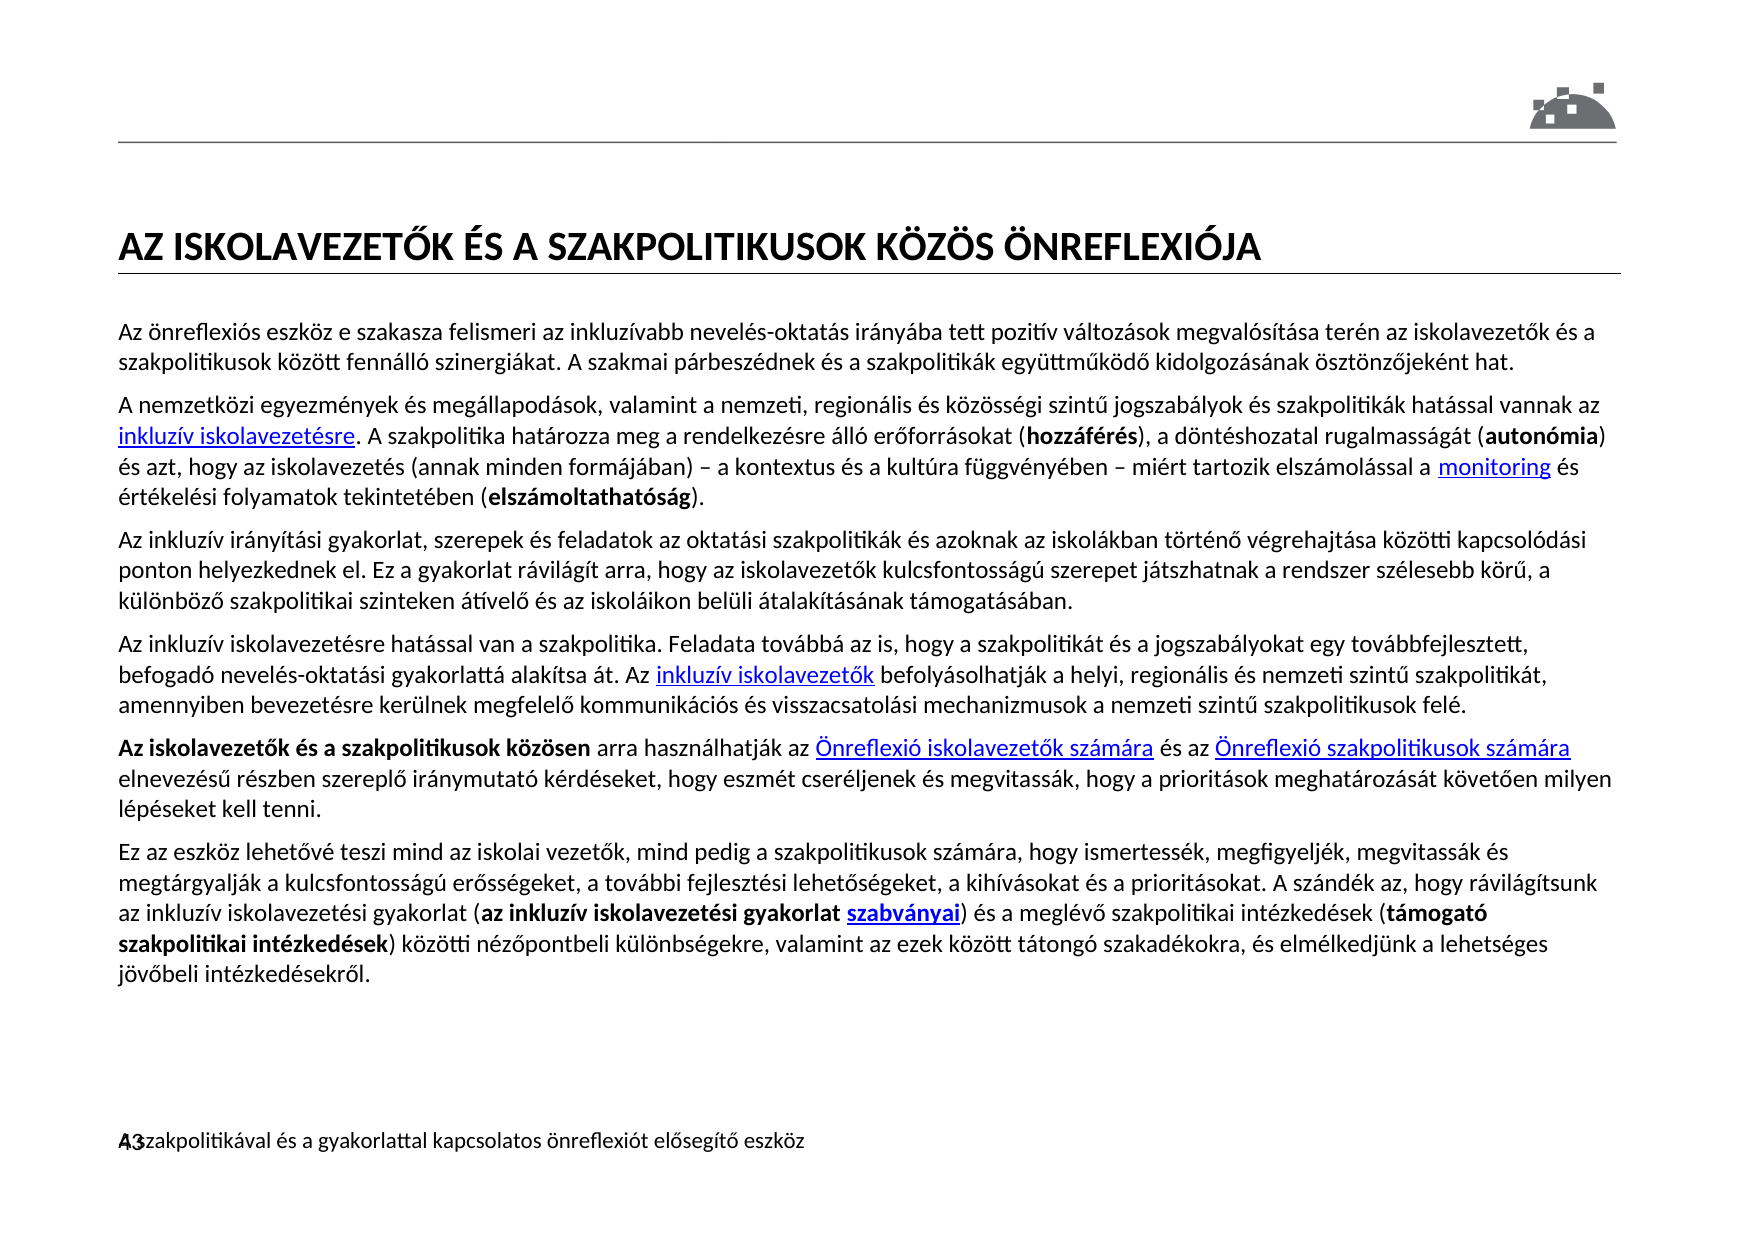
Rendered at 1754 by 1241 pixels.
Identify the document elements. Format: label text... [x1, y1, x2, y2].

text Az önreflexiós eszköz e szakasza felismeri az inkluzívabb nevelés-oktatás irányába tett pozitív változások megvalósítása terén az iskolavezetők és a szakpolitikusok között fennálló szinergiákat. A szakmai párbeszédnek és a szakpolitikák együttműködő kidolgozásának ösztönzőjeként hat. [118, 316, 1621, 377]
subtitle Az iskolavezetők és a szakpolitikusok közös önreflexiója [118, 220, 1621, 273]
text Az inkluzív iskolavezetésre hatással van a szakpolitika. Feladata továbbá az is, hogy a szakpolitikát és a jogszabályokat egy továbbfejlesztett, befogadó nevelés-oktatási gyakorlattá alakítsa át. Az inkluzív iskolavezetők befolyásolhatják a helyi, regionális és nemzeti szintű szakpolitikát, amennyiben bevezetésre kerülnek megfelelő kommunikációs és visszacsatolási mechanizmusok a nemzeti szintű szakpolitikusok felé. [118, 628, 1621, 720]
text Az iskolavezetők és a szakpolitikusok közösen arra használhatják az Önreflexió iskolavezetők számára és az Önreflexió szakpolitikusok számára elnevezésű részben szereplő iránymutató kérdéseket, hogy eszmét cseréljenek és megvitassák, hogy a prioritások meghatározását követően milyen lépéseket kell tenni. [118, 732, 1621, 824]
text Ez az eszköz lehetővé teszi mind az iskolai vezetők, mind pedig a szakpolitikusok számára, hogy ismertessék, megfigyeljék, megvitassák és megtárgyalják a kulcsfontosságú erősségeket, a további fejlesztési lehetőségeket, a kihívásokat és a prioritásokat. A szándék az, hogy rávilágítsunk az inkluzív iskolavezetési gyakorlat (az inkluzív iskolavezetési gyakorlat szabványai) és a meglévő szakpolitikai intézkedések (támogató szakpolitikai intézkedések) közötti nézőpontbeli különbségekre, valamint az ezek között tátongó szakadékokra, és elmélkedjünk a lehetséges jövőbeli intézkedésekről. [118, 836, 1621, 989]
picture [118, 73, 1622, 150]
text Az inkluzív irányítási gyakorlat, szerepek és feladatok az oktatási szakpolitikák és azoknak az iskolákban történő végrehajtása közötti kapcsolódási ponton helyezkednek el. Ez a gyakorlat rávilágít arra, hogy az iskolavezetők kulcsfontosságú szerepet játszhatnak a rendszer szélesebb körű, a különböző szakpolitikai szinteken átívelő és az iskoláikon belüli átalakításának támogatásában. [118, 524, 1621, 616]
text A nemzetközi egyezmények és megállapodások, valamint a nemzeti, regionális és közösségi szintű jogszabályok és szakpolitikák hatással vannak az inkluzív iskolavezetésre. A szakpolitika határozza meg a rendelkezésre álló erőforrásokat (hozzáférés), a döntéshozatal rugalmasságát (autonómia) és azt, hogy az iskolavezetés (annak minden formájában) – a kontextus és a kultúra függvényében – miért tartozik elszámolással a monitoring és értékelési folyamatok tekintetében (elszámoltathatóság). [118, 389, 1621, 512]
